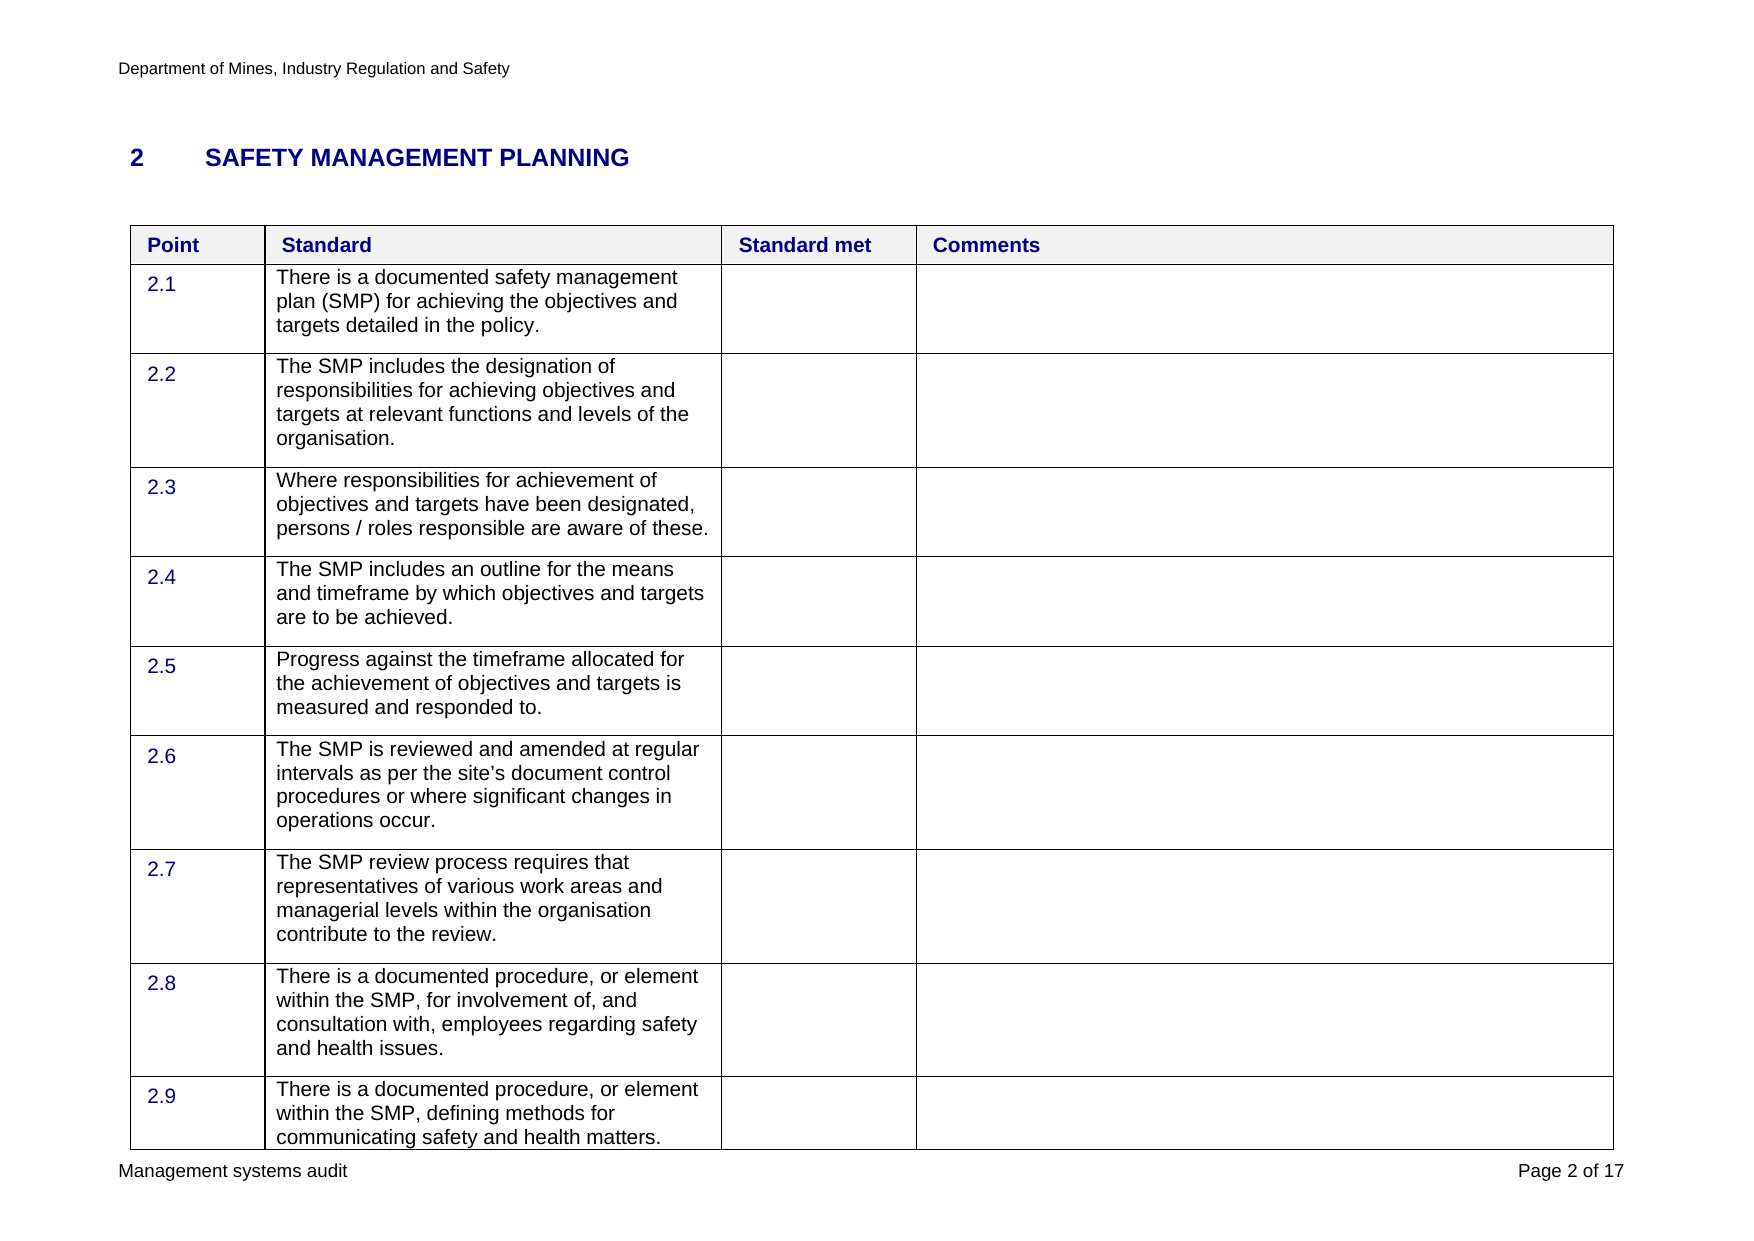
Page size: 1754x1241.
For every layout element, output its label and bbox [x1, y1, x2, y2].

table_cell [118, 118, 1624, 184]
table_cell [118, 184, 1624, 1150]
